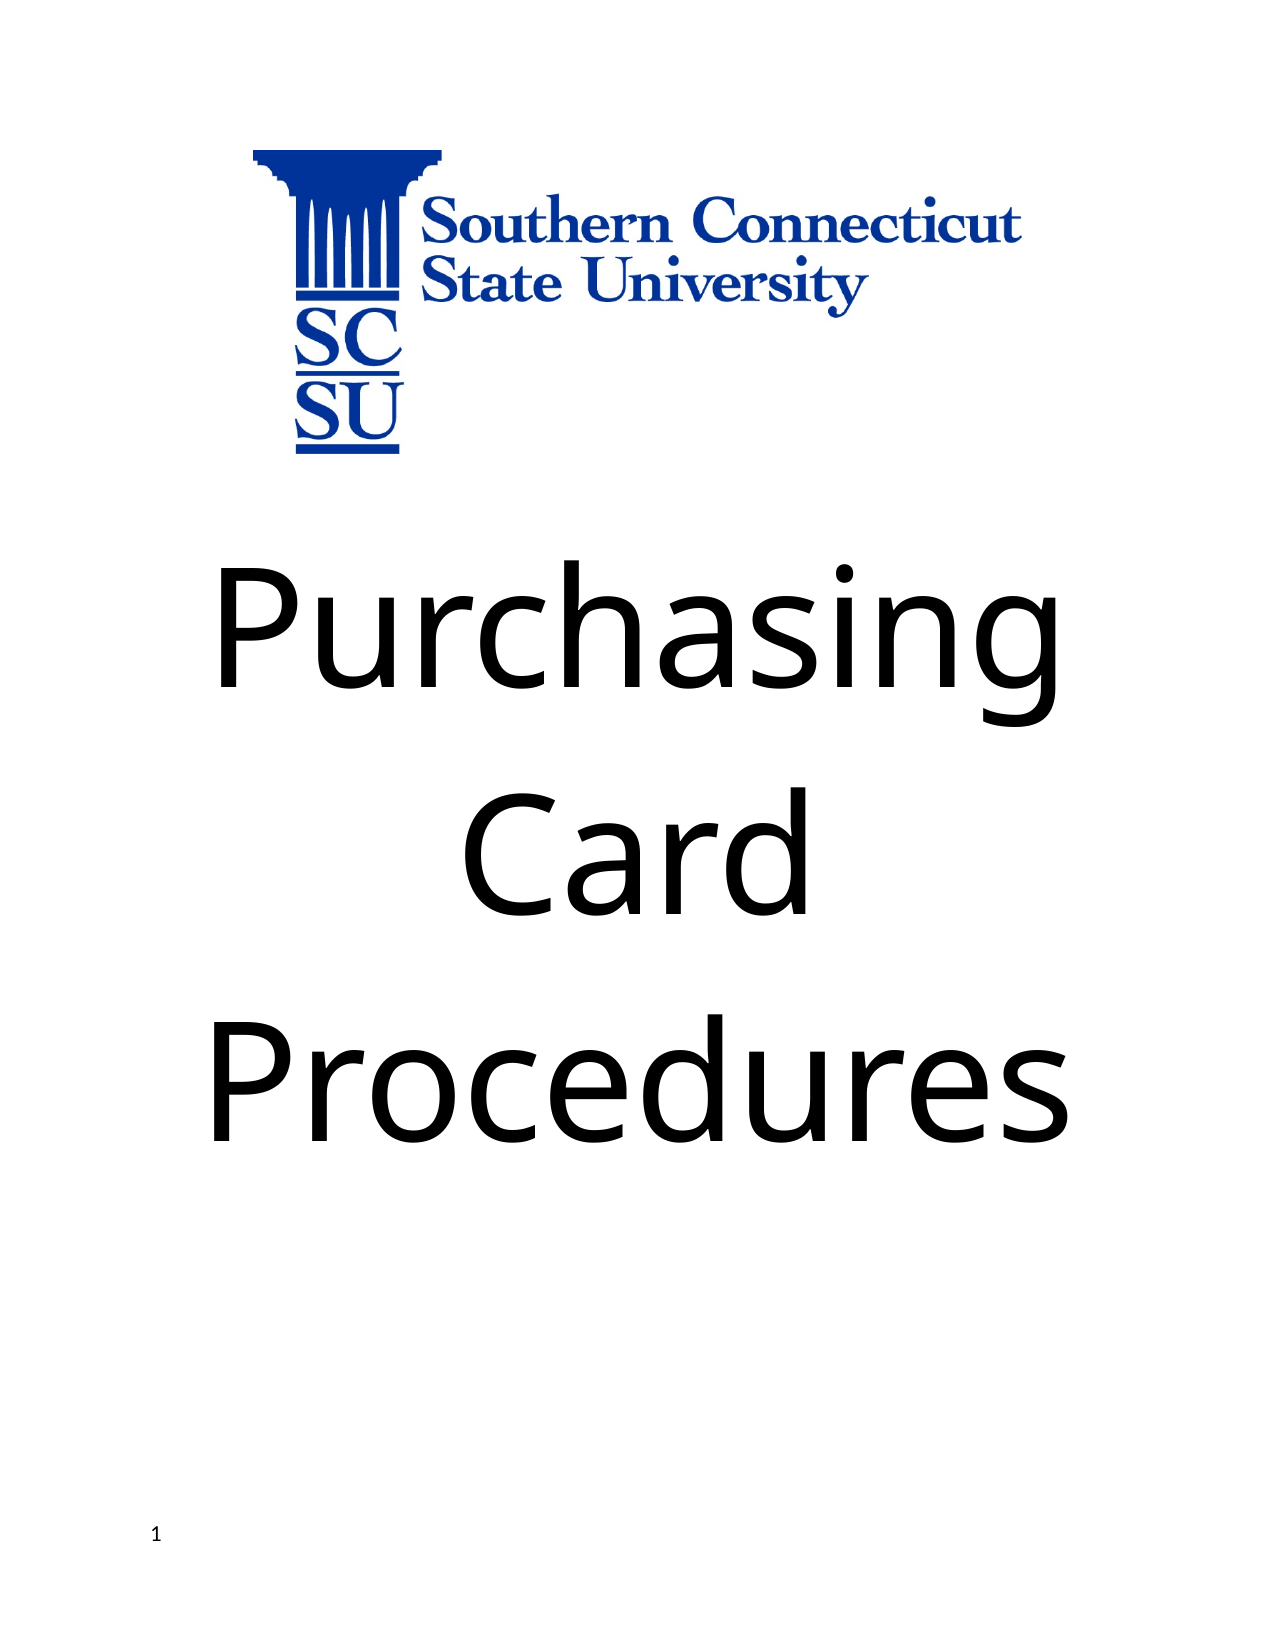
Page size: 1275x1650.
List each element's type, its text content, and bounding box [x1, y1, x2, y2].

picture [253, 150, 1022, 454]
title Purchasing Card Procedures [150, 509, 1125, 1190]
